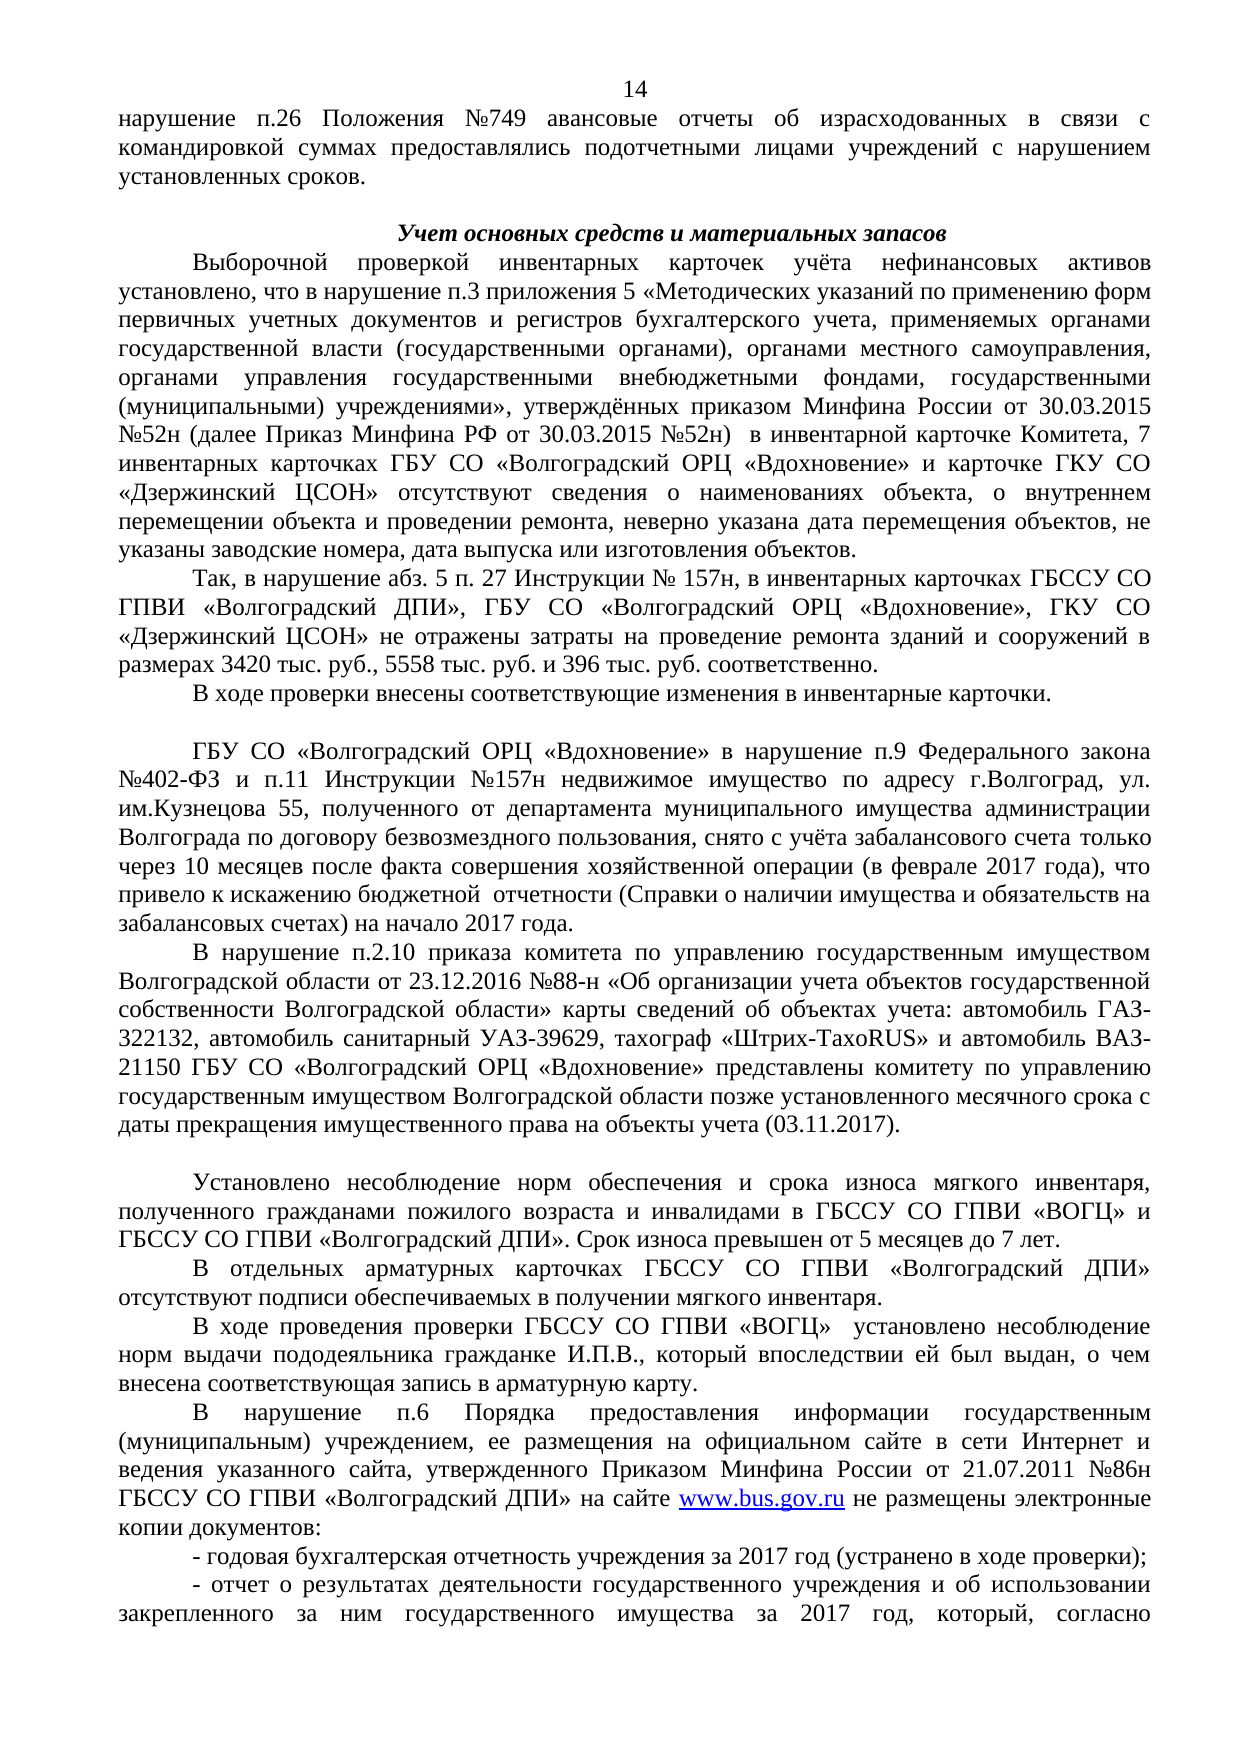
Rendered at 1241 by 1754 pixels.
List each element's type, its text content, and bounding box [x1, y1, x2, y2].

text Установлено несоблюдение норм обеспечения и срока износа мягкого инвентаря, полученного гражданами пожилого возраста и инвалидами в ГБССУ СО ГПВИ «ВОГЦ» и ГБССУ СО ГПВИ «Волгоградский ДПИ». Срок износа превышен от 5 месяцев до 7 лет. [118, 1167, 1152, 1253]
list В нарушение п.6 Порядка предоставления информации государственным (муниципальным) учреждением, ее размещения на официальном сайте в сети Интернет и ведения указанного сайта, утвержденного Приказом Минфина России от 21.07.2011 №86н ГБССУ СО ГПВИ «Волгоградский ДПИ» на сайте www.bus.gov.ru не размещены электронные копии документов: [118, 1397, 1152, 1541]
text - годовая бухгалтерская отчетность учреждения за 2017 год (устранено в ходе проверки); [118, 1541, 1152, 1569]
text В отдельных арматурных карточках ГБССУ СО ГПВИ «Волгоградский ДПИ» отсутствуют подписи обеспечиваемых в получении мягкого инвентаря. [118, 1253, 1152, 1311]
text Учет основных средств и материальных запасов [118, 218, 1152, 247]
text В ходе проведения проверки ГБССУ СО ГПВИ «ВОГЦ» установлено несоблюдение норм выдачи пододеяльника гражданке И.П.В., который впоследствии ей был выдан, о чем внесена соответствующая запись в арматурную карту. [118, 1311, 1152, 1397]
text ГБУ СО «Волгоградский ОРЦ «Вдохновение» в нарушение п.9 Федерального закона №402-ФЗ и п.11 Инструкции №157н недвижимое имущество по адресу г.Волгоград, ул. им.Кузнецова 55, полученного от департамента муниципального имущества администрации Волгограда по договору безвозмездного пользования, снято с учёта забалансового счета только через 10 месяцев после факта совершения хозяйственной операции (в феврале 2017 года), что привело к искажению бюджетной отчетности (Справки о наличии имущества и обязательств на забалансовых счетах) на начало 2017 года. [118, 736, 1152, 937]
text В ходе проверки внесены соответствующие изменения в инвентарные карточки. [118, 678, 1152, 707]
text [118, 103, 1152, 189]
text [118, 1569, 1152, 1627]
text Выборочной проверкой инвентарных карточек учёта нефинансовых активов установлено, что в нарушение п.3 приложения 5 «Методических указаний по применению форм первичных учетных документов и регистров бухгалтерского учета, применяемых органами государственной власти (государственными органами), органами местного самоуправления, органами управления государственными внебюджетными фондами, государственными (муниципальными) учреждениями», утверждённых приказом Минфина России от 30.03.2015 №52н (далее Приказ Минфина РФ от 30.03.2015 №52н) в инвентарной карточке Комитета, 7 инвентарных карточках ГБУ СО «Волгоградский ОРЦ «Вдохновение» и карточке ГКУ СО «Дзержинский ЦСОН» отсутствуют сведения о наименованиях объекта, о внутреннем перемещении объекта и проведении ремонта, неверно указана дата перемещения объектов, не указаны заводские номера, дата выпуска или изготовления объектов. [118, 247, 1152, 563]
text В нарушение п.2.10 приказа комитета по управлению государственным имуществом Волгоградской области от 23.12.2016 №88-н «Об организации учета объектов государственной собственности Волгоградской области» карты сведений об объектах учета: автомобиль ГАЗ-322132, автомобиль санитарный УАЗ-39629, тахограф «Штрих-ТахоRUS» и автомобиль ВАЗ-21150 ГБУ СО «Волгоградский ОРЦ «Вдохновение» представлены комитету по управлению государственным имуществом Волгоградской области позже установленного месячного срока с даты прекращения имущественного права на объекты учета (03.11.2017). [118, 937, 1152, 1138]
text Так, в нарушение абз. 5 п. 27 Инструкции № 157н, в инвентарных карточках ГБССУ СО ГПВИ «Волгоградский ДПИ», ГБУ СО «Волгоградский ОРЦ «Вдохновение», ГКУ СО «Дзержинский ЦСОН» не отражены затраты на проведение ремонта зданий и сооружений в размерах 3420 тыс. руб., 5558 тыс. руб. и 396 тыс. руб. соответственно. [118, 563, 1152, 678]
